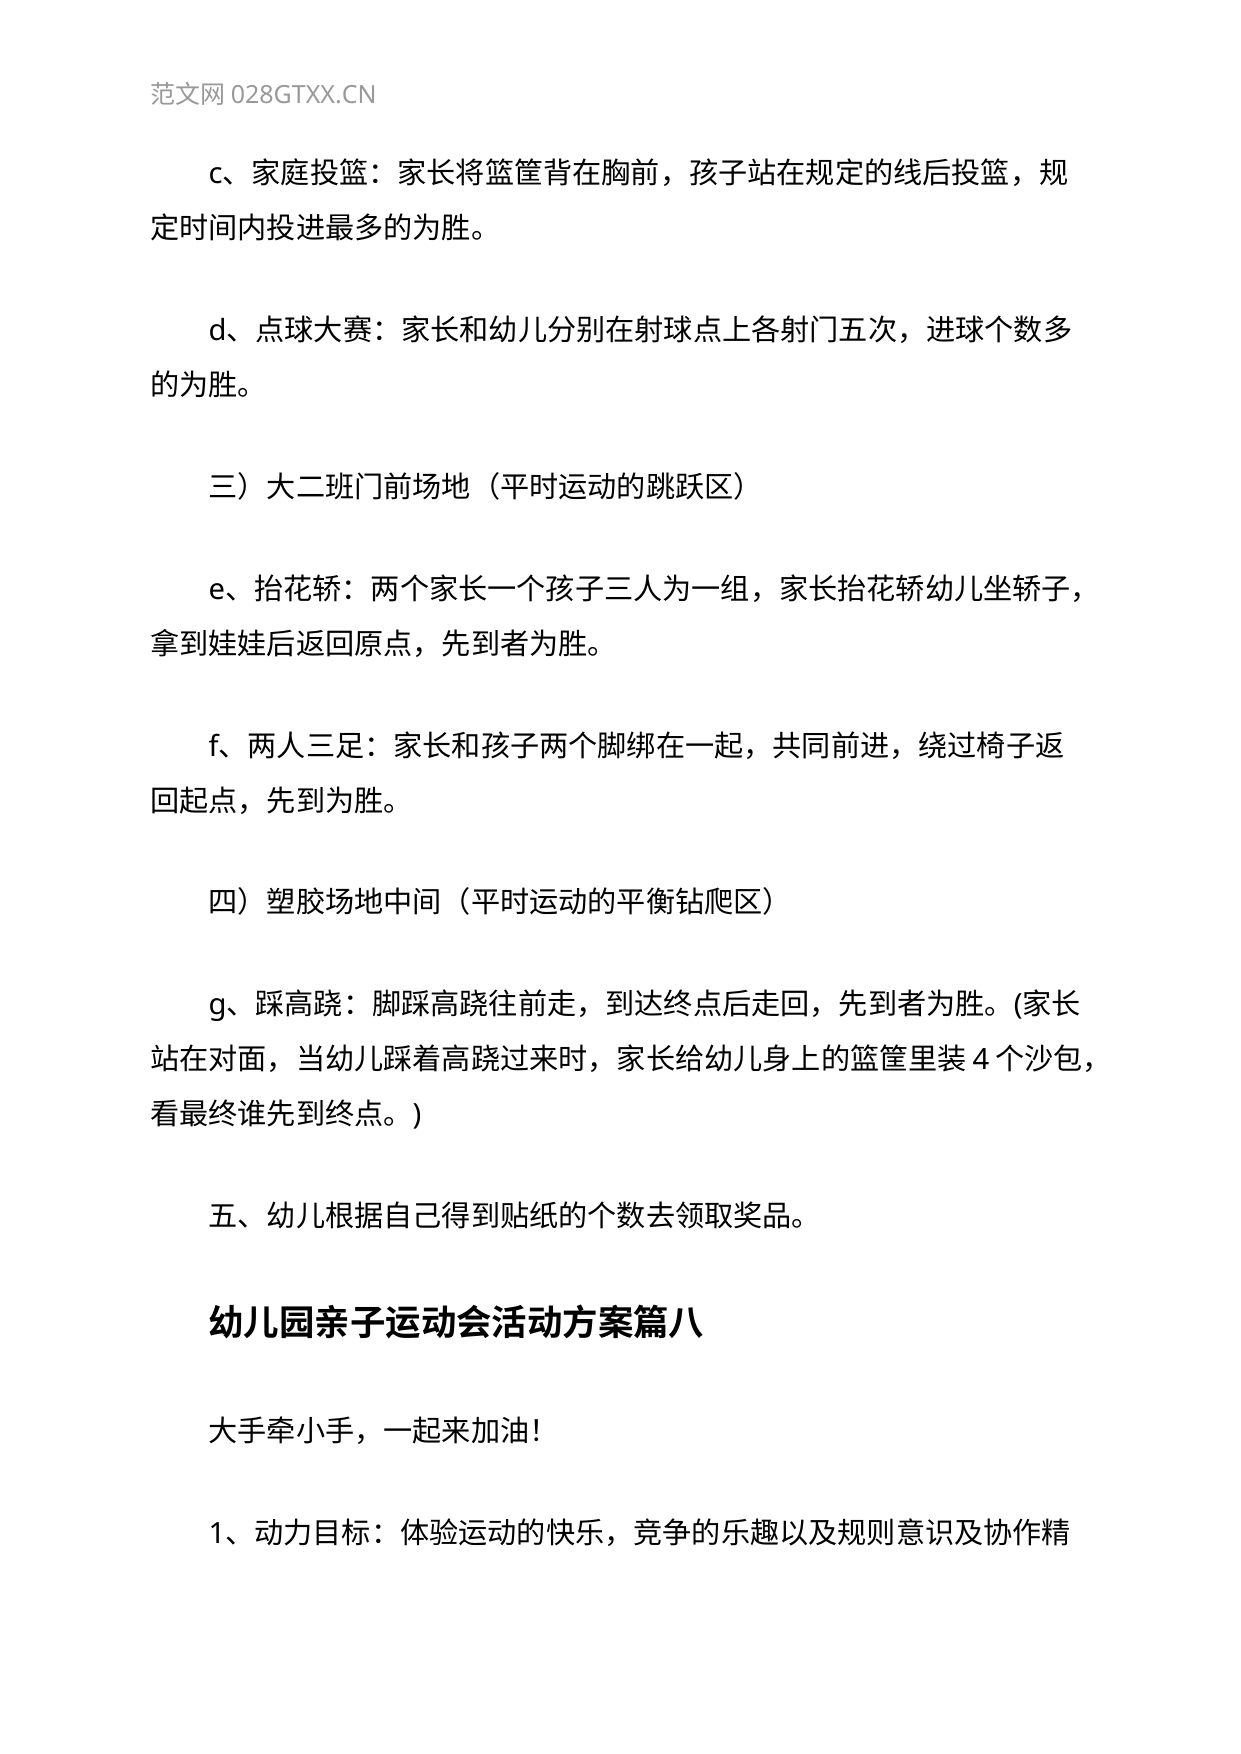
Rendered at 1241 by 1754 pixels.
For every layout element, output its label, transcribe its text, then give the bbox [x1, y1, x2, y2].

text c、家庭投篮：家长将篮筐背在胸前，孩子站在规定的线后投篮，规定时间内投进最多的为胜。 [150, 150, 1090, 247]
text d、点球大赛：家长和幼儿分别在射球点上各射门五次，进球个数多的为胜。 [150, 307, 1090, 404]
text 大手牵小手，一起来加油！ [150, 1408, 1090, 1450]
text g、踩高跷：脚踩高跷往前走，到达终点后走回，先到者为胜。(家长站在对面，当幼儿踩着高跷过来时，家长给幼儿身上的篮筐里装4个沙包，看最终谁先到终点。) [150, 981, 1090, 1133]
text e、抬花轿：两个家长一个孩子三人为一组，家长抬花轿幼儿坐轿子，拿到娃娃后返回原点，先到者为胜。 [150, 565, 1090, 663]
text 五、幼儿根据自己得到贴纸的个数去领取奖品。 [150, 1193, 1090, 1235]
text 四）塑胶场地中间（平时运动的平衡钻爬区） [150, 879, 1090, 921]
text f、两人三足：家长和孩子两个脚绑在一起，共同前进，绕过椅子返回起点，先到为胜。 [150, 722, 1090, 819]
text 幼儿园亲子运动会活动方案篇八 [150, 1294, 1090, 1346]
text 三）大二班门前场地（平时运动的跳跃区） [150, 463, 1090, 506]
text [150, 1509, 1090, 1552]
